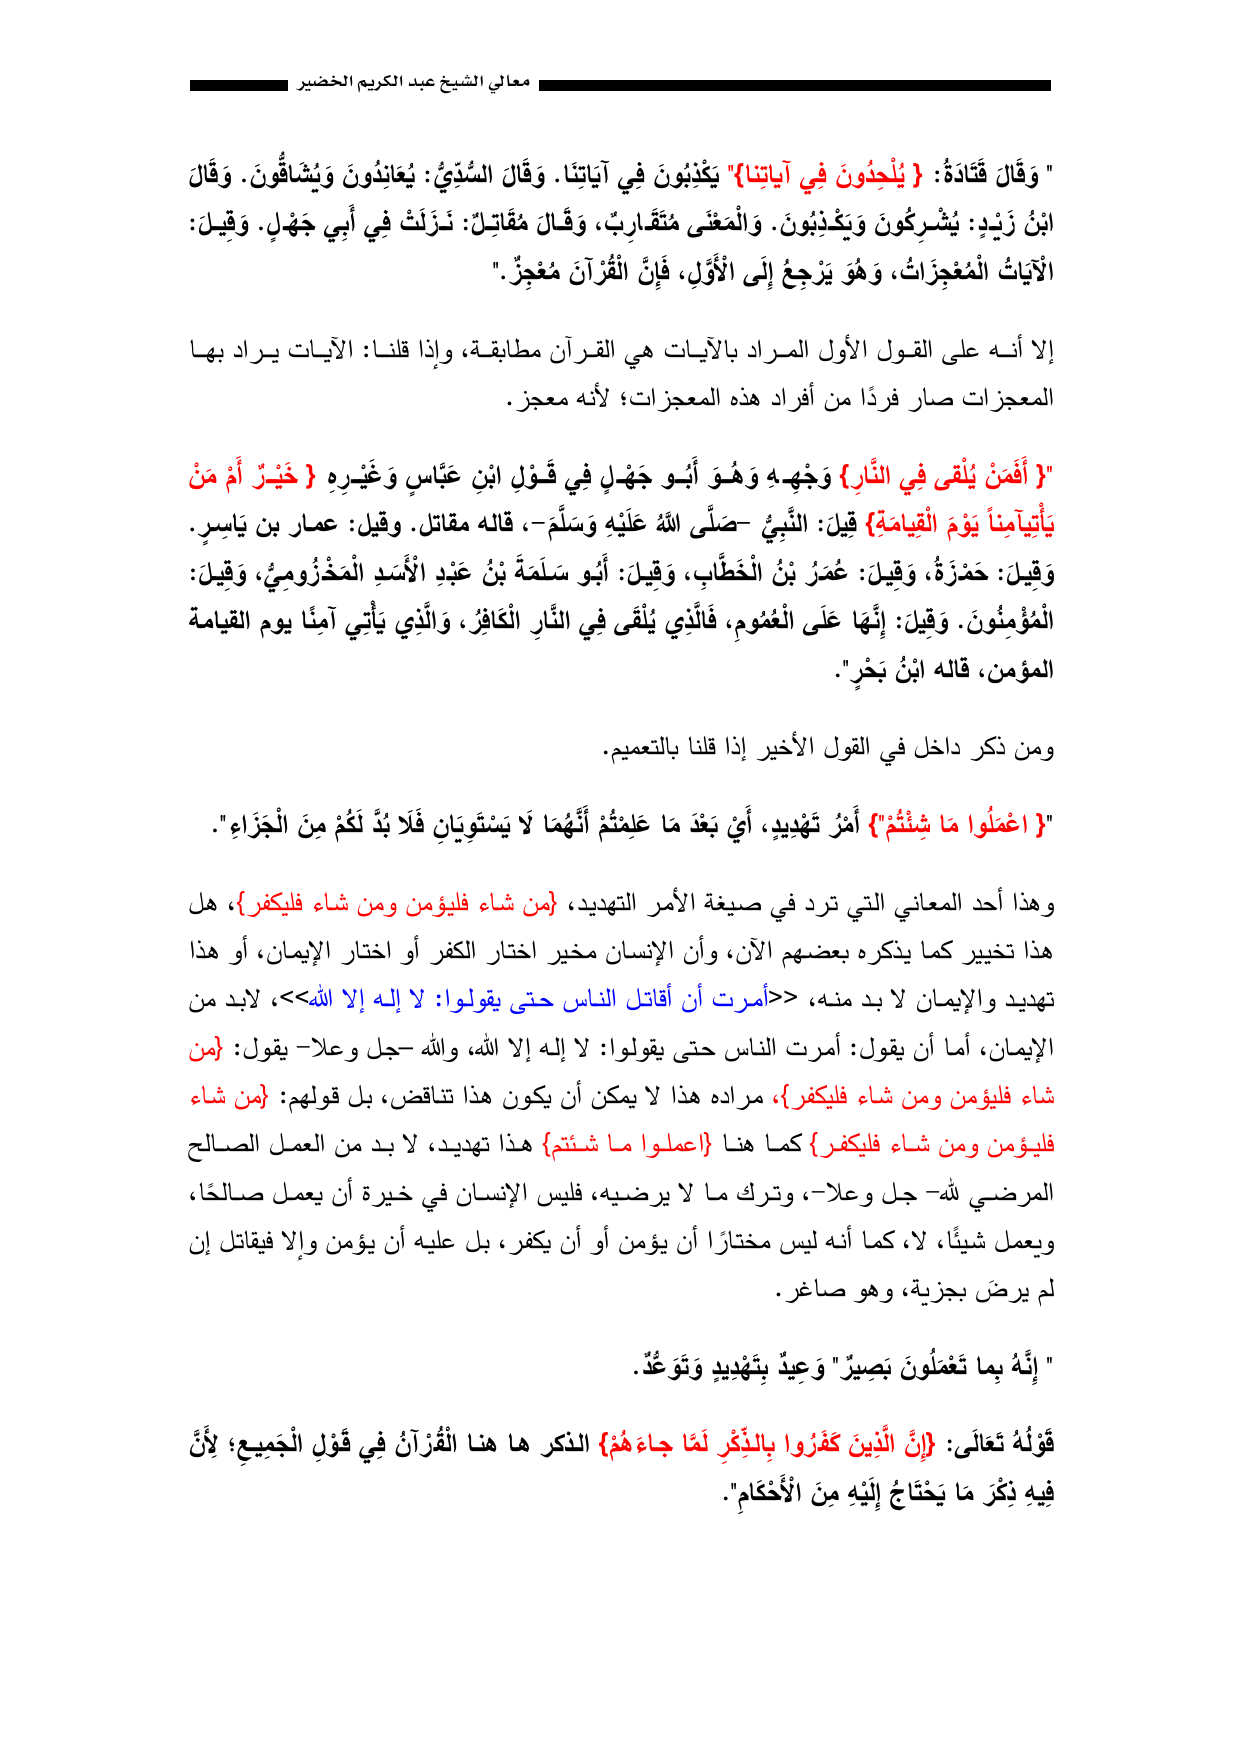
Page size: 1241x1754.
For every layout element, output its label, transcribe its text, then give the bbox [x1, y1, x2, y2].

text "{ اعْمَلُوا مَا شِئْتُمْ"} أَمْرُ تَهْدِيدٍ، أَيْ بَعْدَ مَا عَلِمْتُمْ أَنَّهُمَا لَا يَسْتَوِيَانِ فَلَا بُدَّ لَكُمْ مِنَ الْجَزَاءِ". [187, 800, 1053, 848]
text " وَقَالَ قَتَادَةُ: { يُلْحِدُونَ فِي آياتِنا}" يَكْذِبُونَ فِي آيَاتِنَا. وَقَالَ السُّدِّيُّ: يُعَانِدُونَ وَيُشَاقُّونَ. وَقَالَ ابْنُ زَيْدٍ: يُشْرِكُونَ وَيَكْذِبُونَ. وَالْمَعْنَى مُتَقَارِبٌ، وَقَالَ مُقَاتِلٌ: نَزَلَتْ فِي أَبِي جَهْلٍ. وَقِيلَ: الْآيَاتُ الْمُعْجِزَاتُ، وَهُوَ يَرْجِعُ إِلَى الْأَوَّلِ، فَإِنَّ الْقُرْآنَ مُعْجِزٌ." [187, 150, 1053, 296]
text وهذا أحد المعاني التي ترد في صيغة الأمر التهديد، {من شاء فليؤمن ومن شاء فليكفر}، هل هذا تخيير كما يذكره بعضهم الآن، وأن الإنسان مخير اختار الكفر أو اختار الإيمان، أو هذا تهديد والإيمان لا بد منه، <<أمرت أن أقاتل الناس حتى يقولوا: لا إله إلا الله>>، لابد من الإيمان، أما أن يقول: أمرت الناس حتى يقولوا: لا إله إلا الله، والله –جل وعلا- يقول: {من شاء فليؤمن ومن شاء فليكفر}، مراده هذا لا يمكن أن يكون هذا تناقض، بل قولهم: {من شاء فليؤمن ومن شاء فليكفر} كما هنا {اعملوا ما شئتم} هذا تهديد، لا بد من العمل الصالح المرضي لله- جل وعلا-، وترك ما لا يرضيه، فليس الإنسان في خيرة أن يعمل صالحًا، ويعمل شيئًا، لا، كما أنه ليس مختارًا أن يؤمن أو أن يكفر، بل عليه أن يؤمن وإلا فيقاتل إن لم يرضَ بجزية، وهو صاغر. [187, 878, 1053, 1313]
text إلا أنه على القول الأول المراد بالآيات هي القرآن مطابقة، وإذا قلنا: الآيات يراد بها المعجزات صار فردًا من أفراد هذه المعجزات؛ لأنه معجز. [187, 325, 1053, 421]
text ومن ذكر داخل في القول الأخير إذا قلنا بالتعميم. [187, 722, 1053, 771]
text "{ أَفَمَنْ يُلْقى فِي النَّارِ} وَجْهِهِ وَهُوَ أَبُو جَهْلٍ فِي قَوْلِ ابْنِ عَبَّاسٍ وَغَيْرِهِ { خَيْرٌ أَمْ مَنْ يَأْتِيآمِناً يَوْمَ الْقِيامَةِ} قِيلَ: النَّبِيُّ -صَلَّى اللَّهُ عَلَيْهِ وَسَلَّمَ-، قاله مقاتل. وقيل: عمار بن يَاسِرٍ. وَقِيلَ: حَمْزَةُ، وَقِيلَ: عُمَرُ بْنُ الْخَطَّابِ، وَقِيلَ: أَبُو سَلَمَةَ بْنُ عَبْدِ الْأَسَدِ الْمَخْزُومِيُّ، وَقِيلَ: الْمُؤْمِنُونَ. وَقِيلَ: إِنَّهَا عَلَى الْعُمُومِ، فَالَّذِي يُلْقَى فِي النَّارِ الْكَافِرُ، وَالَّذِي يَأْتِي آمِنًا يوم القيامة المؤمن، قاله ابْنُ بَحْرٍ". [187, 451, 1053, 693]
text " إِنَّهُ بِما تَعْمَلُونَ بَصِيرٌ" وَعِيدٌ بِتَهْدِيدٍ وَتَوَعُّدٌ. [187, 1342, 1053, 1390]
text قَوْلُهُ تَعَالَى: {إِنَّ الَّذِينَ كَفَرُوا بِالذِّكْرِ لَمَّا جاءَهُمْ} الذكر ها هنا الْقُرْآنُ فِي قَوْلِ الْجَمِيعِ؛ لِأَنَّ فِيهِ ذِكْرَ مَا يَحْتَاجُ إِلَيْهِ مِنَ الْأَحْكَامِ". [187, 1419, 1053, 1517]
